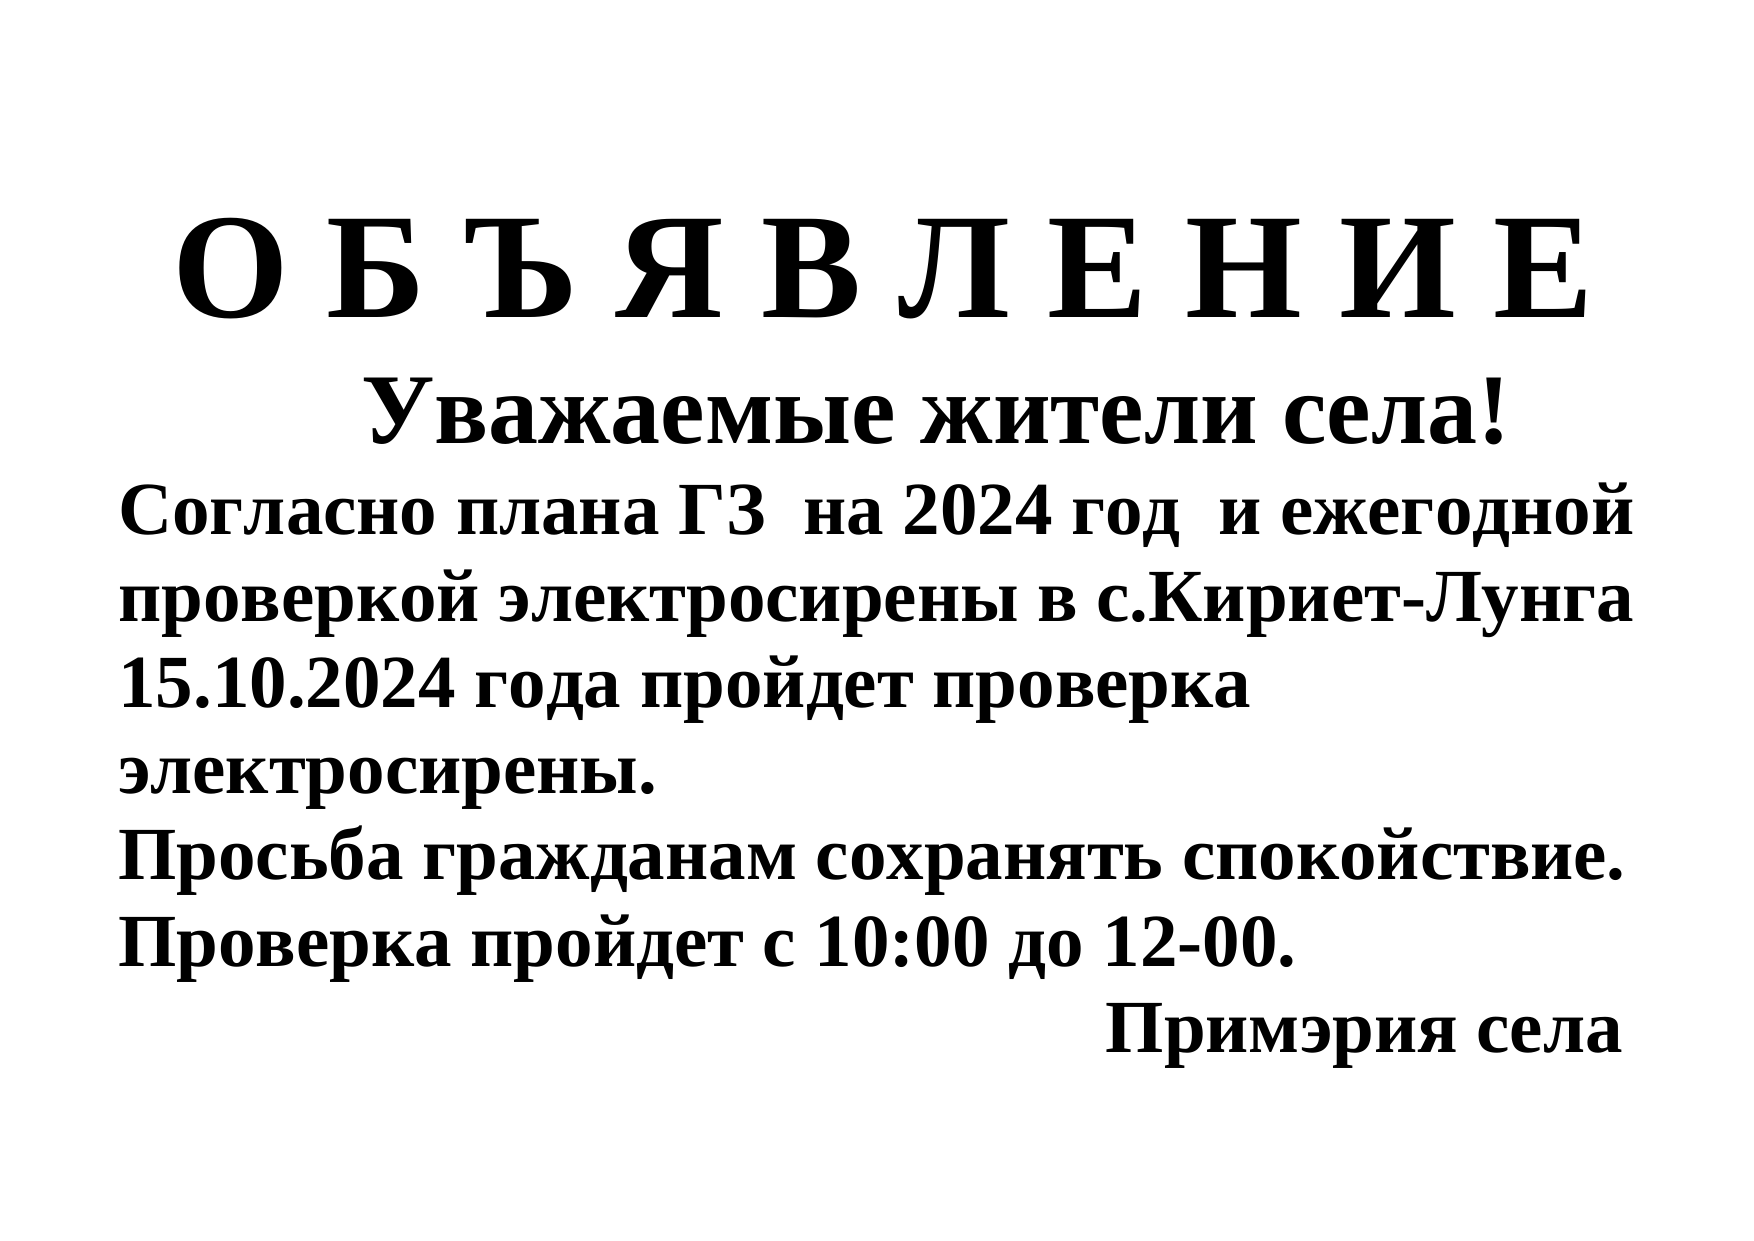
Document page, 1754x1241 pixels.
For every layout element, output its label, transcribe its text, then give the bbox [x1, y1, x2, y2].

text Примэрия села [118, 982, 1636, 1068]
text О Б Ъ Я В Л Е Н И Е Уважаемые жители села! [118, 177, 1636, 465]
text Просьба гражданам сохранять спокойствие. Проверка пройдет с 10:00 до 12-00. [118, 810, 1636, 982]
text Согласно плана ГЗ на 2024 год и ежегодной проверкой электросирены в с.Кириет-Лунга 15.10.2024 года пройдет проверка электросирены. [118, 465, 1636, 810]
